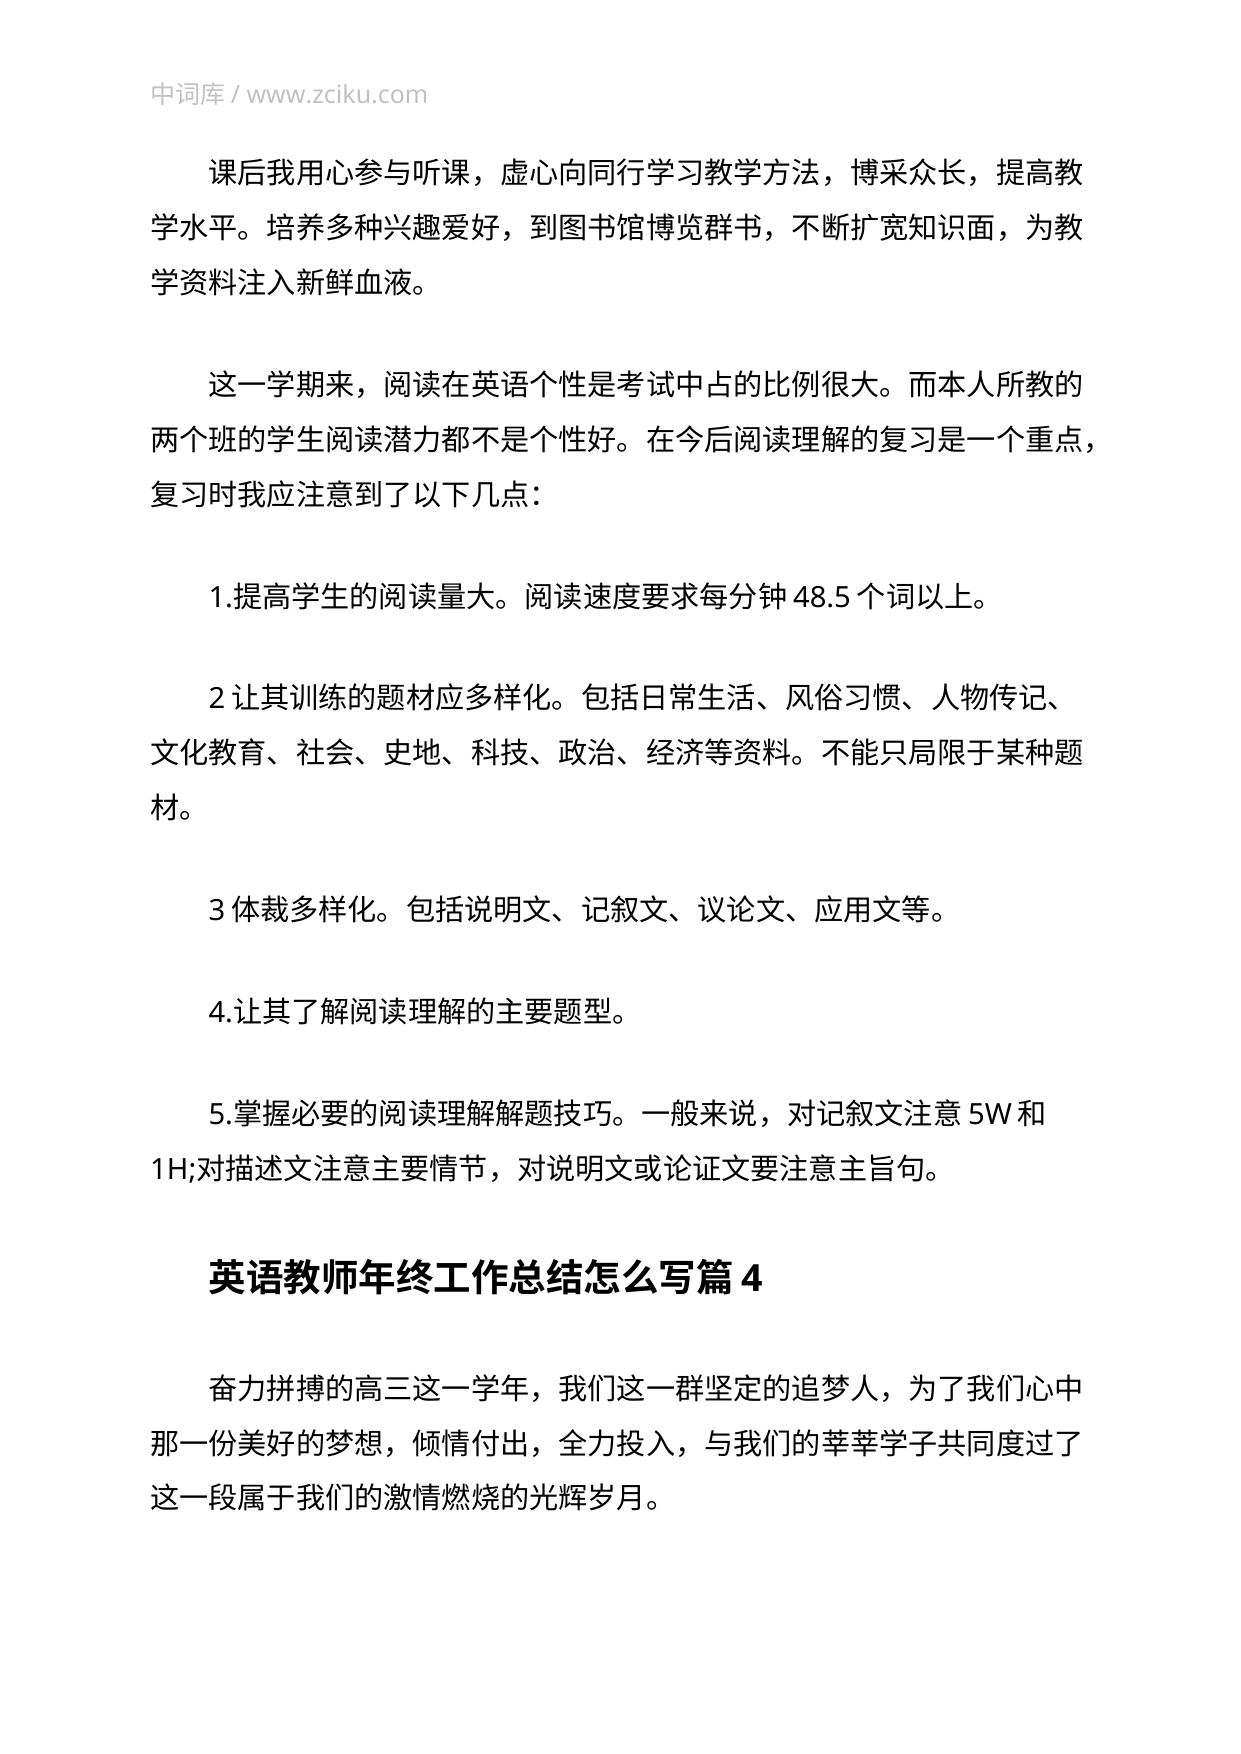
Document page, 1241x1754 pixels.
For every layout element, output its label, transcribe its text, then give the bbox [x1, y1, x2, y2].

text 英语教师年终工作总结怎么写篇4 [150, 1248, 1090, 1302]
text 1.提高学生的阅读量大。阅读速度要求每分钟48.5个词以上。 [150, 573, 1090, 616]
text 这一学期来，阅读在英语个性是考试中占的比例很大。而本人所教的两个班的学生阅读潜力都不是个性好。在今后阅读理解的复习是一个重点，复习时我应注意到了以下几点： [150, 362, 1090, 514]
text 5.掌握必要的阅读理解解题技巧。一般来说，对记叙文注意5W和1H;对描述文注意主要情节，对说明文或论证文要注意主旨句。 [150, 1091, 1090, 1188]
text 3体裁多样化。包括说明文、记叙文、议论文、应用文等。 [150, 887, 1090, 929]
text 2让其训练的题材应多样化。包括日常生活、风俗习惯、人物传记、文化教育、社会、史地、科技、政治、经济等资料。不能只局限于某种题材。 [150, 675, 1090, 827]
text 奋力拼搏的高三这一学年，我们这一群坚定的追梦人，为了我们心中那一份美好的梦想，倾情付出，全力投入，与我们的莘莘学子共同度过了这一段属于我们的激情燃烧的光辉岁月。 [150, 1365, 1090, 1517]
text 4.让其了解阅读理解的主要题型。 [150, 989, 1090, 1031]
text 课后我用心参与听课，虚心向同行学习教学方法，博采众长，提高教学水平。培养多种兴趣爱好，到图书馆博览群书，不断扩宽知识面，为教学资料注入新鲜血液。 [150, 150, 1090, 302]
